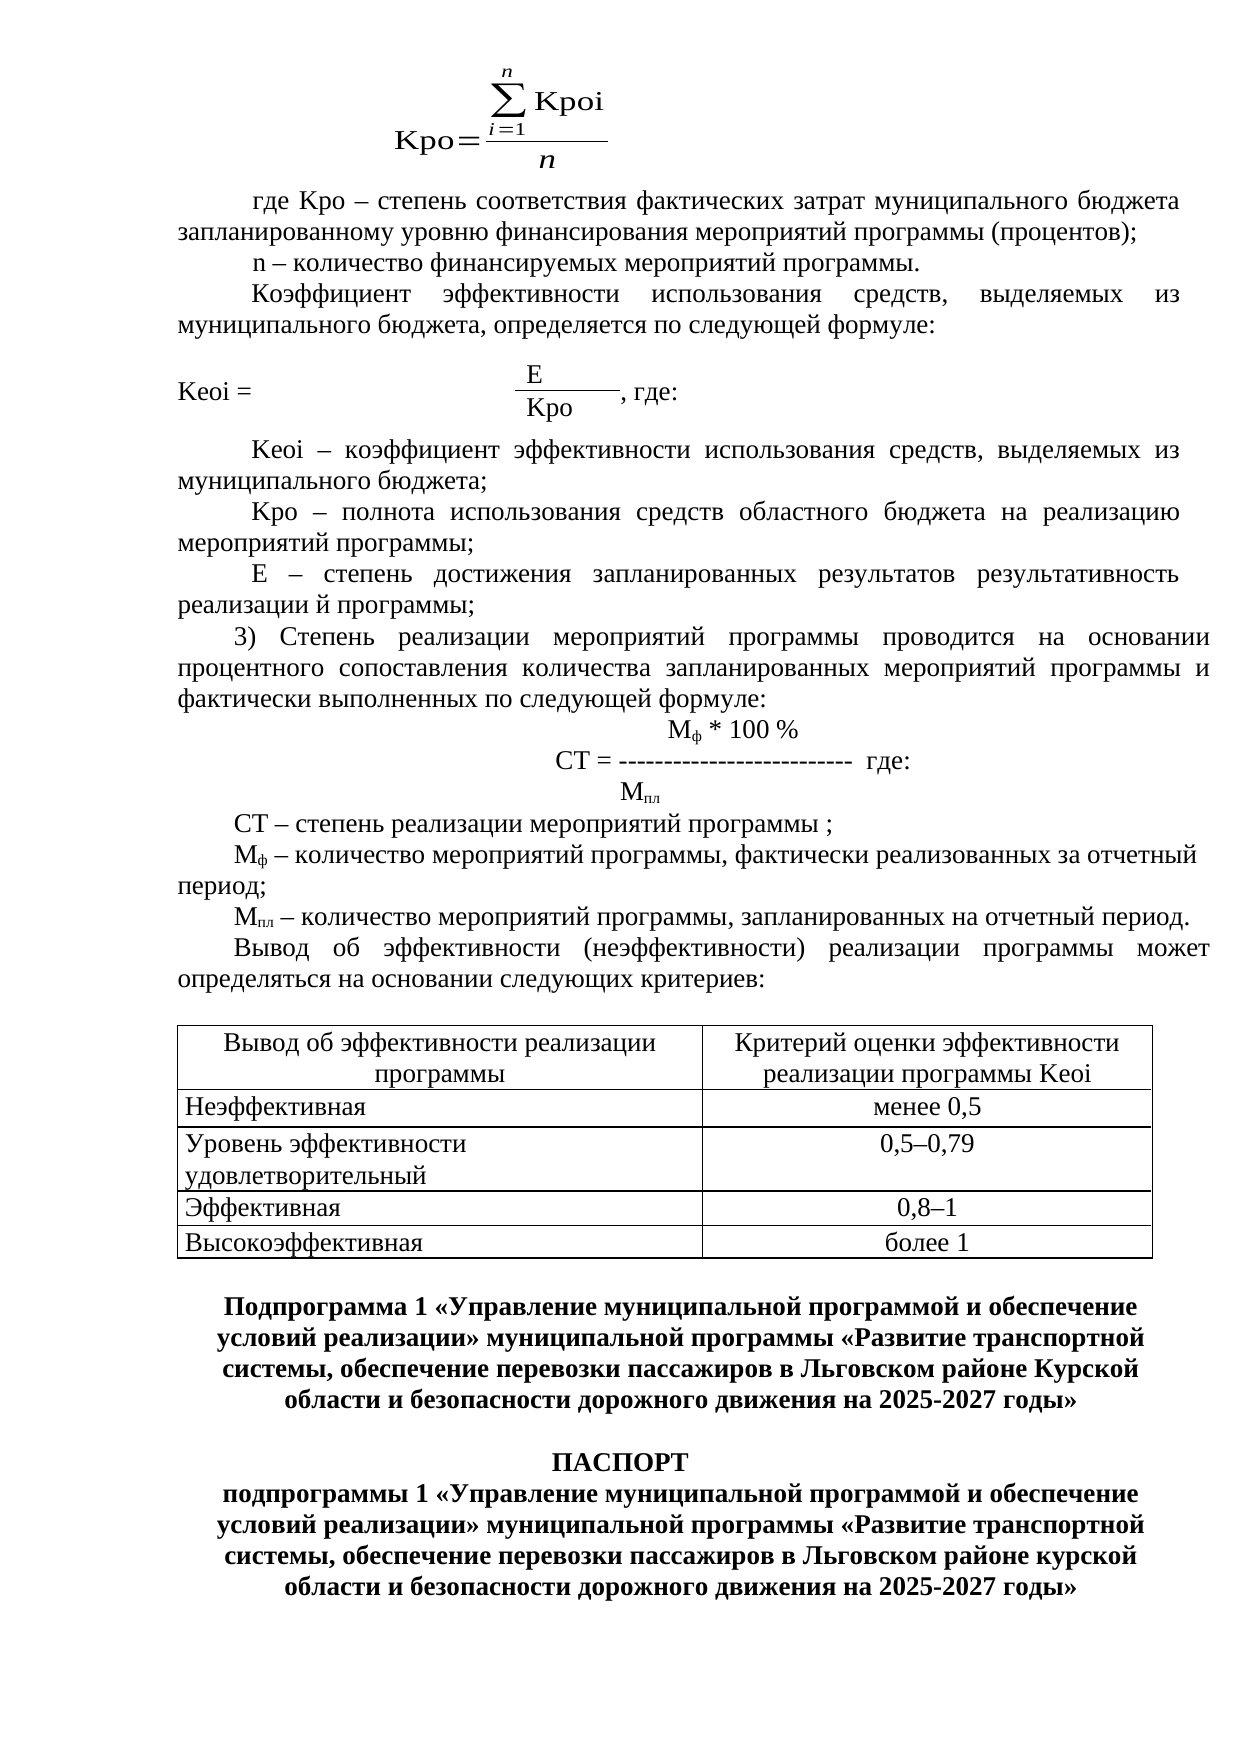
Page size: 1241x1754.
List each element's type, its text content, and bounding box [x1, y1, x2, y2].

text Keoi – коэффициент эффективности использования средств, выделяемых из муниципального бюджета; [177, 433, 1181, 495]
table_cell более 1 [703, 1225, 1152, 1257]
text СТ – степень реализации мероприятий программы ; [177, 807, 1211, 838]
text подпрограммы 1 «Управление муниципальной программой и обеспечение условий реализации» муниципальной программы «Развитие транспортной системы, обеспечение перевозки пассажиров в Льговском районе курской области и безопасности дорожного движения на 2025-2027 годы» [181, 1477, 1181, 1601]
table_cell Уровень эффективности удовлетворительный [178, 1128, 702, 1190]
text n – количество финансируемых мероприятий программы. [177, 246, 1181, 277]
text Подпрограмма 1 «Управление муниципальной программой и обеспечение условий реализации» муниципальной программы «Развитие транспортной системы, обеспечение перевозки пассажиров в Льговском районе Курской области и безопасности дорожного движения на 2025-2027 годы» [181, 1290, 1181, 1414]
text Мф * 100 % [177, 713, 1211, 744]
text ПАСПОРТ [181, 1446, 1181, 1477]
table_header Вывод об эффективности реализации программы [178, 1026, 702, 1088]
table_cell Эффективная [178, 1192, 702, 1224]
text где Kpo – степень соответствия фактических затрат муниципального бюджета запланированному уровню финансирования мероприятий программы (процентов); [177, 184, 1181, 246]
text Коэффициент эффективности использования средств, выделяемых из муниципального бюджета, определяется по следующей формуле: [177, 277, 1181, 339]
table_header , где: [620, 359, 945, 422]
text 3) Степень реализации мероприятий программы проводится на основании процентного сопоставления количества запланированных мероприятий программы и фактически выполненных по следующей формуле: [177, 620, 1211, 713]
table_cell менее 0,5 [703, 1089, 1152, 1126]
text Мпл – количество мероприятий программы, запланированных на отчетный период. [177, 900, 1211, 931]
text E – степень достижения запланированных результатов результативность реализации й программы; [177, 557, 1181, 620]
text Kpo – полнота использования средств областного бюджета на реализацию мероприятий программы; [177, 495, 1181, 557]
table_cell Высокоэффективная [178, 1226, 702, 1257]
text Мпл [177, 776, 1211, 807]
text СТ = -------------------------- где: [177, 744, 1211, 776]
table_cell 0,5–0,79 [703, 1126, 1152, 1190]
table_cell 0,8–1 [703, 1190, 1152, 1224]
text Мф – количество мероприятий программы, фактически реализованных за отчетный период; [177, 838, 1211, 900]
table_header Критерий оценки эффективности реализации программы Keoi [703, 1026, 1152, 1088]
table_header E [515, 359, 620, 390]
table_cell Неэффективная [178, 1090, 702, 1126]
table_cell Kpo [515, 391, 620, 422]
text Вывод об эффективности (неэффективности) реализации программы может определяться на основании следующих критериев: [177, 931, 1211, 993]
table_header Keoi = [166, 359, 515, 422]
